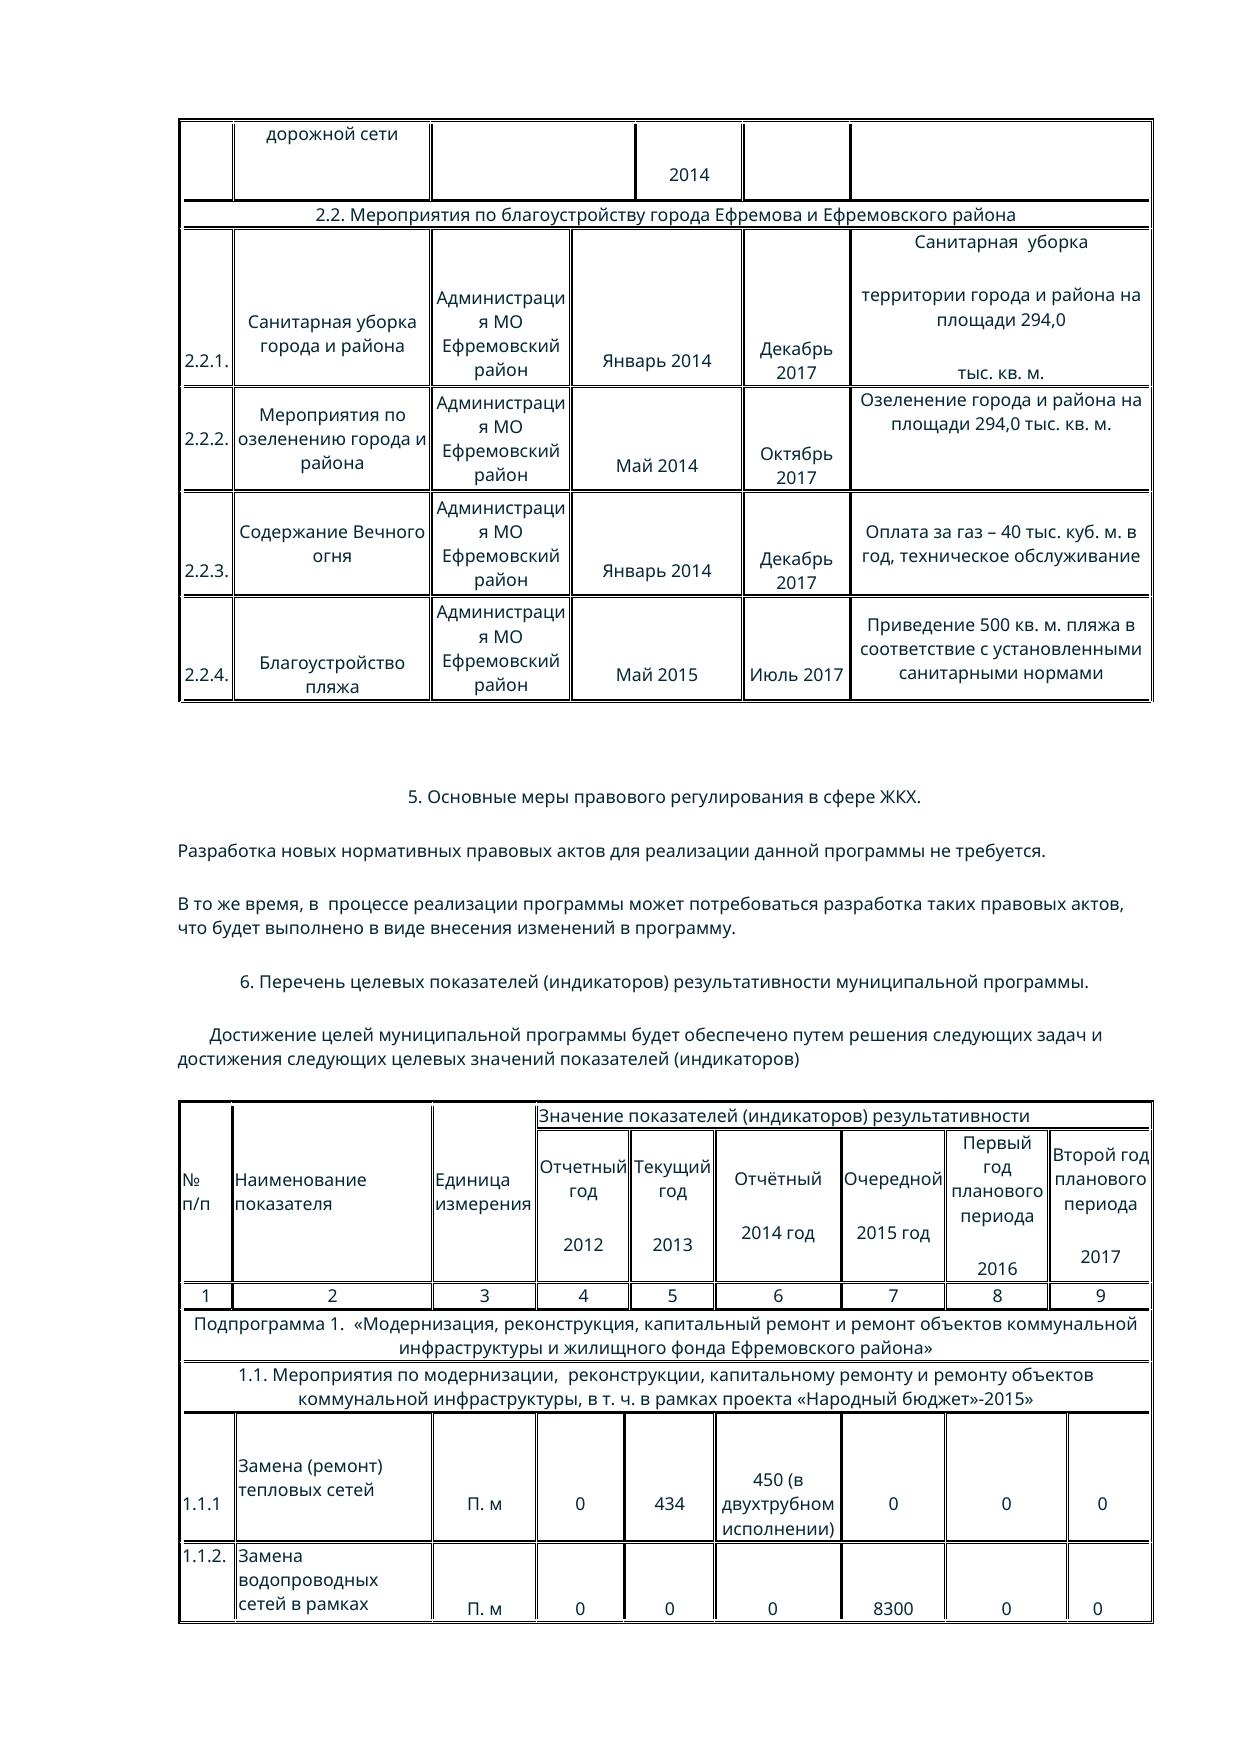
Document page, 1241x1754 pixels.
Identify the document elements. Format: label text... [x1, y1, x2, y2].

table_cell Озеленение города и района на площади 294,0 тыс. кв. м. [852, 385, 1151, 489]
table_cell 1.1. Мероприятия по модернизации, реконструкции, капитальному ремонту и ремонту объектов коммунальной инфраструктуры, в т. ч. в рамках проекта «Народный бюджет»-2015» [181, 1360, 1151, 1411]
table_cell 2.2.2. [181, 385, 232, 489]
table_cell Администрация МО Ефремовский район [433, 230, 569, 384]
table_cell 8 [947, 1284, 1047, 1308]
table_cell Декабрь 2017 [745, 230, 849, 384]
table_cell 0 [1068, 1540, 1151, 1621]
table_cell Приведение 500 кв. м. пляжа в соответствие с установленными санитарными нормами [852, 594, 1151, 699]
text Разработка новых нормативных правовых актов для реализации данной программы не требуется. [177, 838, 1152, 862]
table_cell 0 [843, 1414, 944, 1540]
table_header Наименование показателя [232, 1103, 433, 1281]
table_cell Июль 2017 [745, 598, 849, 699]
table_cell 3 [434, 1284, 535, 1308]
table_cell 1.1.2. [181, 1540, 236, 1621]
table_cell 7 [843, 1284, 944, 1308]
table_header № п/п [181, 1102, 232, 1281]
text 5. Основные меры правового регулирования в сфере ЖКХ. [177, 785, 1152, 809]
table_cell Текущий год 2013 [632, 1131, 713, 1281]
table_cell 9 [1049, 1281, 1152, 1308]
table_cell П. м [434, 1414, 535, 1540]
table_cell 450 (в двухтрубном исполнении) [717, 1414, 840, 1540]
table_cell Январь 2014 [573, 493, 741, 594]
table_cell Январь 2014 [573, 230, 741, 384]
table_cell Администрация МО Ефремовский район [433, 493, 569, 594]
table_cell 5 [632, 1284, 713, 1308]
table_cell Содержание Вечного огня [235, 493, 429, 594]
table_cell 0 [536, 1544, 624, 1621]
table_cell Декабрь 2017 [743, 120, 850, 199]
table_cell 0 [538, 1414, 623, 1540]
table_cell 6 [717, 1284, 840, 1308]
table_cell Санитарная уборка территории города и района на площади 294,0 тыс. кв. м. [852, 226, 1151, 384]
table_cell 2.2.1. [181, 226, 232, 384]
text 6. Перечень целевых показателей (индикаторов) результативности муниципальной программы. [177, 969, 1152, 993]
table_cell П. м [433, 1544, 536, 1621]
table_cell 0 [715, 1544, 841, 1621]
table_cell 2.1.2. [181, 122, 234, 199]
table_cell Декабрь 2017 [745, 493, 849, 594]
table_header Значение показателей (индикаторов) результативности [536, 1103, 1151, 1127]
table_cell 0 [1069, 1411, 1151, 1540]
table_cell 1 [180, 1281, 232, 1308]
table_cell Благоустройство пляжа [235, 598, 429, 699]
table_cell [234, 120, 431, 199]
text В то же время, в процессе реализации программы может потребоваться разработка таких правовых актов, что будет выполнено в виде внесения изменений в программу. [177, 892, 1152, 940]
table_cell 2.2. Мероприятия по благоустройству города Ефремова и Ефремовского района [181, 199, 1151, 226]
table_cell Санитарная уборка города и района [235, 230, 429, 384]
table_cell 0 [947, 1414, 1066, 1540]
table_cell 2 [234, 1284, 431, 1308]
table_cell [431, 122, 635, 199]
table_cell 1.1.1 [181, 1411, 234, 1540]
table_cell Подпрограмма 1. «Модернизация, реконструкция, капитальный ремонт и ремонт объектов коммунальной инфраструктуры и жилищного фонда Ефремовского района» [180, 1308, 1152, 1359]
table_cell 4 [538, 1284, 628, 1308]
table_cell Замена (ремонт) тепловых сетей [237, 1414, 431, 1540]
table_cell Январь 2014 [635, 120, 743, 199]
table_cell Администрация МО Ефремовский район [433, 388, 569, 489]
table_cell Первый год планового периода 2016 [947, 1131, 1047, 1281]
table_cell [850, 122, 1151, 199]
table_cell Октябрь 2017 [745, 388, 849, 489]
table_cell Мероприятия по озеленению города и района [235, 388, 429, 489]
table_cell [236, 1544, 433, 1621]
table_cell Администрация МО Ефремовский район [433, 598, 569, 699]
table_cell Отчётный 2014 год [717, 1131, 840, 1281]
text Достижение целей муниципальной программы будет обеспечено путем решения следующих задач и достижения следующих целевых значений показателей (индикаторов) [177, 1022, 1152, 1071]
table_cell Оплата за газ – 40 тыс. куб. м. в год, техническое обслуживание [852, 489, 1151, 594]
table_cell Очередной 2015 год [843, 1131, 944, 1281]
table_cell 8300 [841, 1544, 946, 1621]
table_cell 2.2.3. [181, 489, 232, 594]
table_cell 0 [624, 1540, 715, 1621]
table_header Единица измерения [433, 1103, 536, 1281]
table_cell 434 [626, 1414, 713, 1540]
table_cell Май 2015 [573, 598, 741, 699]
table_cell 0 [946, 1544, 1067, 1621]
table_cell Май 2014 [573, 388, 741, 489]
table_cell 2.2.4. [181, 594, 232, 699]
table_cell Второй год планового периода 2017 [1051, 1127, 1151, 1281]
table_cell Отчетный год 2012 [538, 1131, 628, 1281]
